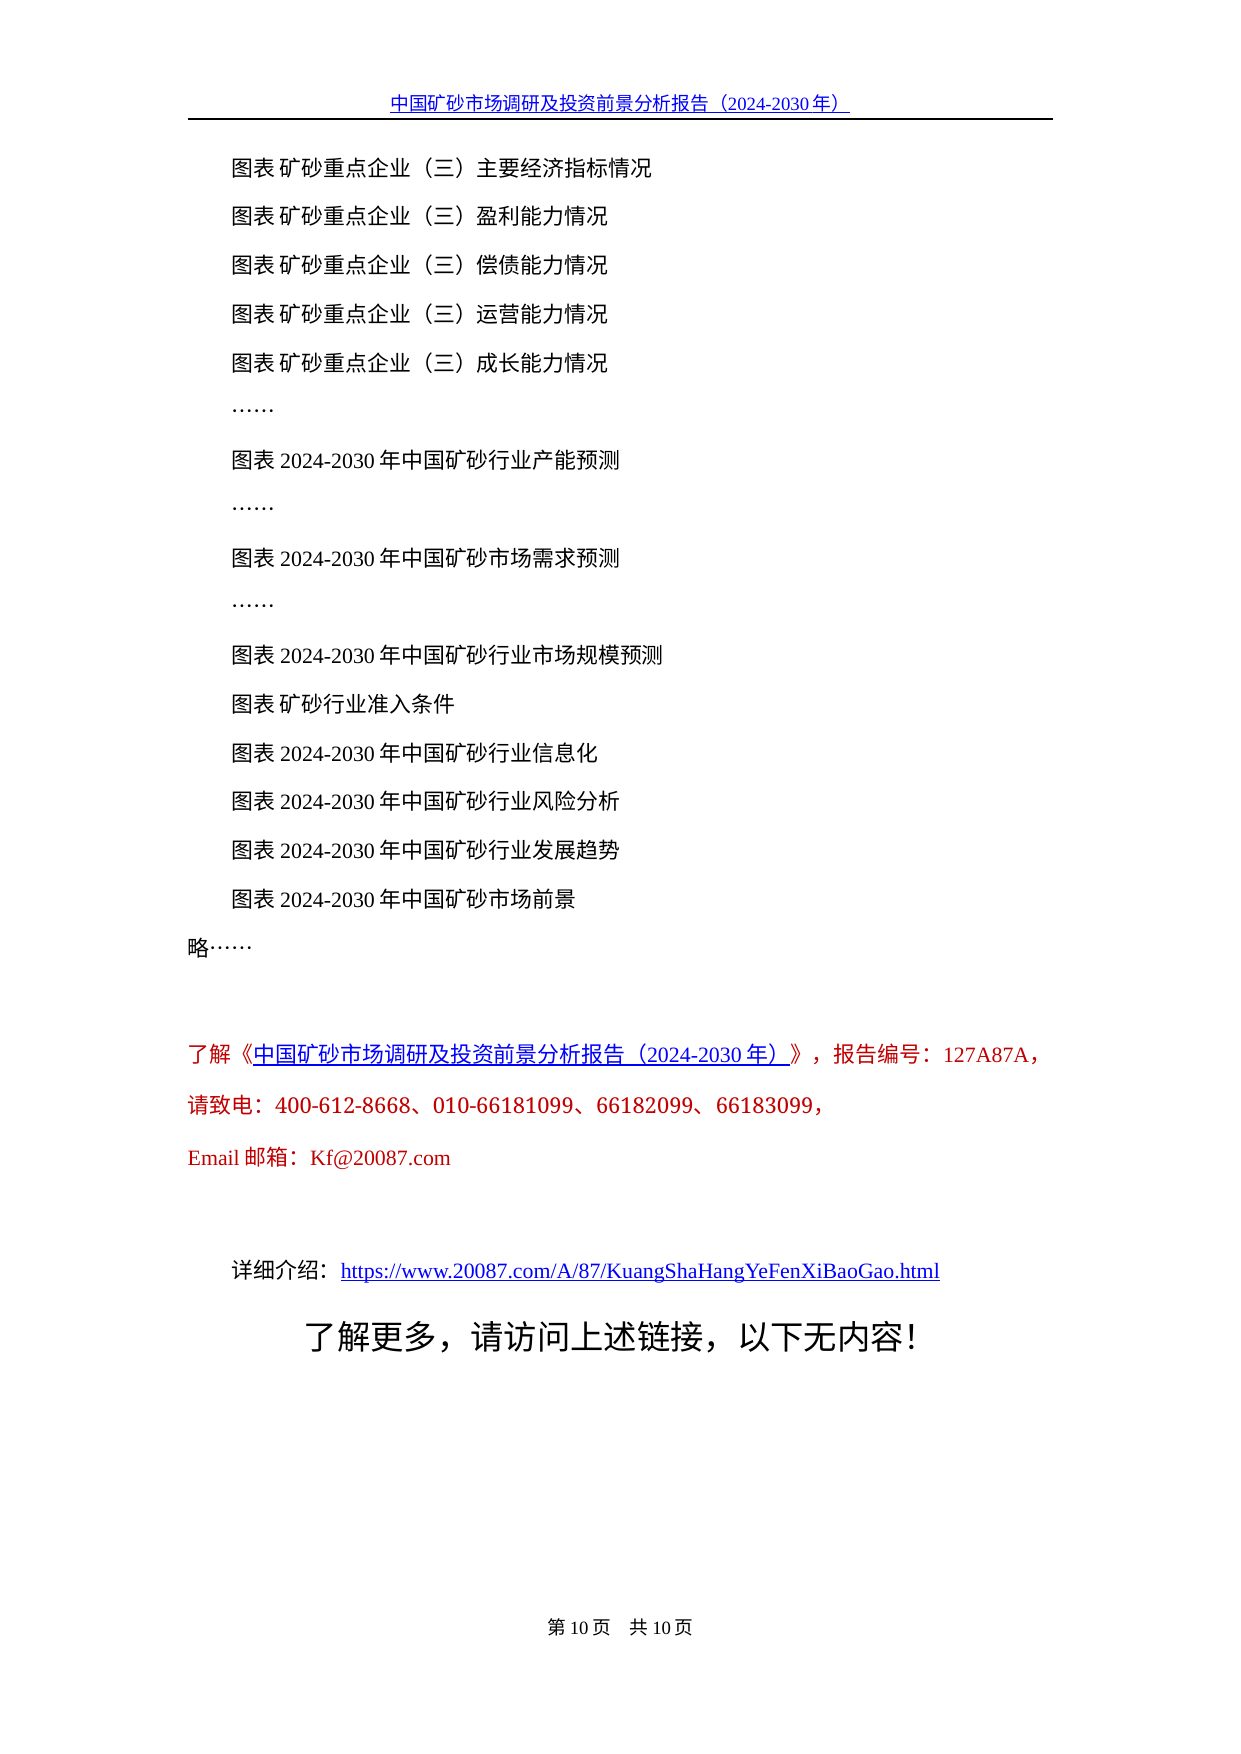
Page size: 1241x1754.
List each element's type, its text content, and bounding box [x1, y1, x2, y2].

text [187, 150, 1053, 963]
title 了解更多，请访问上述链接，以下无内容！ [187, 1303, 1053, 1368]
text 了解《中国矿砂市场调研及投资前景分析报告（2024-2030年）》，报告编号：127A87A， [187, 1037, 1053, 1069]
text 请致电：400-612-8668、010-66181099、66182099、66183099， [187, 1088, 1053, 1121]
text 详细介绍：https://www.20087.com/A/87/KuangShaHangYeFenXiBaoGao.html [187, 1253, 1053, 1285]
text Email邮箱：Kf@20087.com [187, 1140, 1053, 1172]
